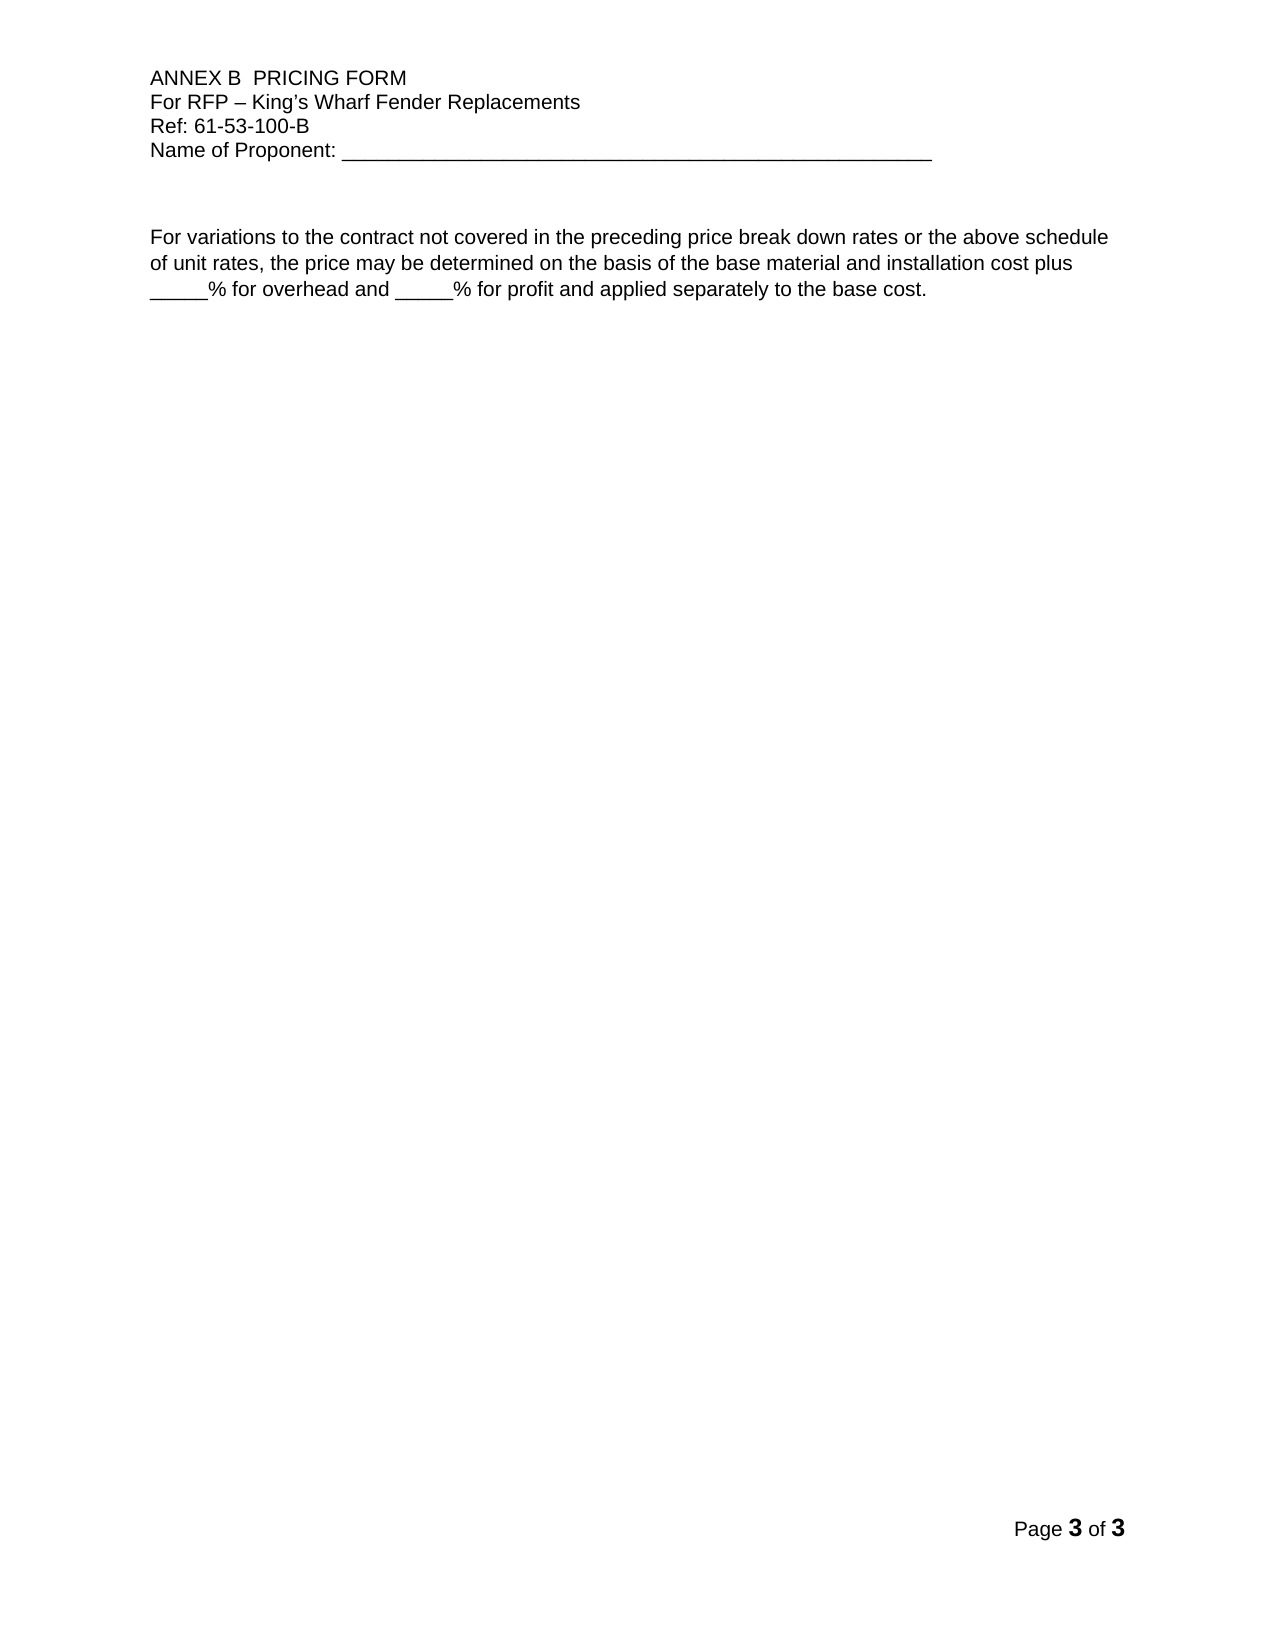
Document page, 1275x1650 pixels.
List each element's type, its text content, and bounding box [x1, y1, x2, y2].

text For variations to the contract not covered in the preceding price break down rates or the above schedule of unit rates, the price may be determined on the basis of the base material and installation cost plus _____% for overhead and _____% for profit and applied separately to the base cost. [150, 225, 1125, 301]
